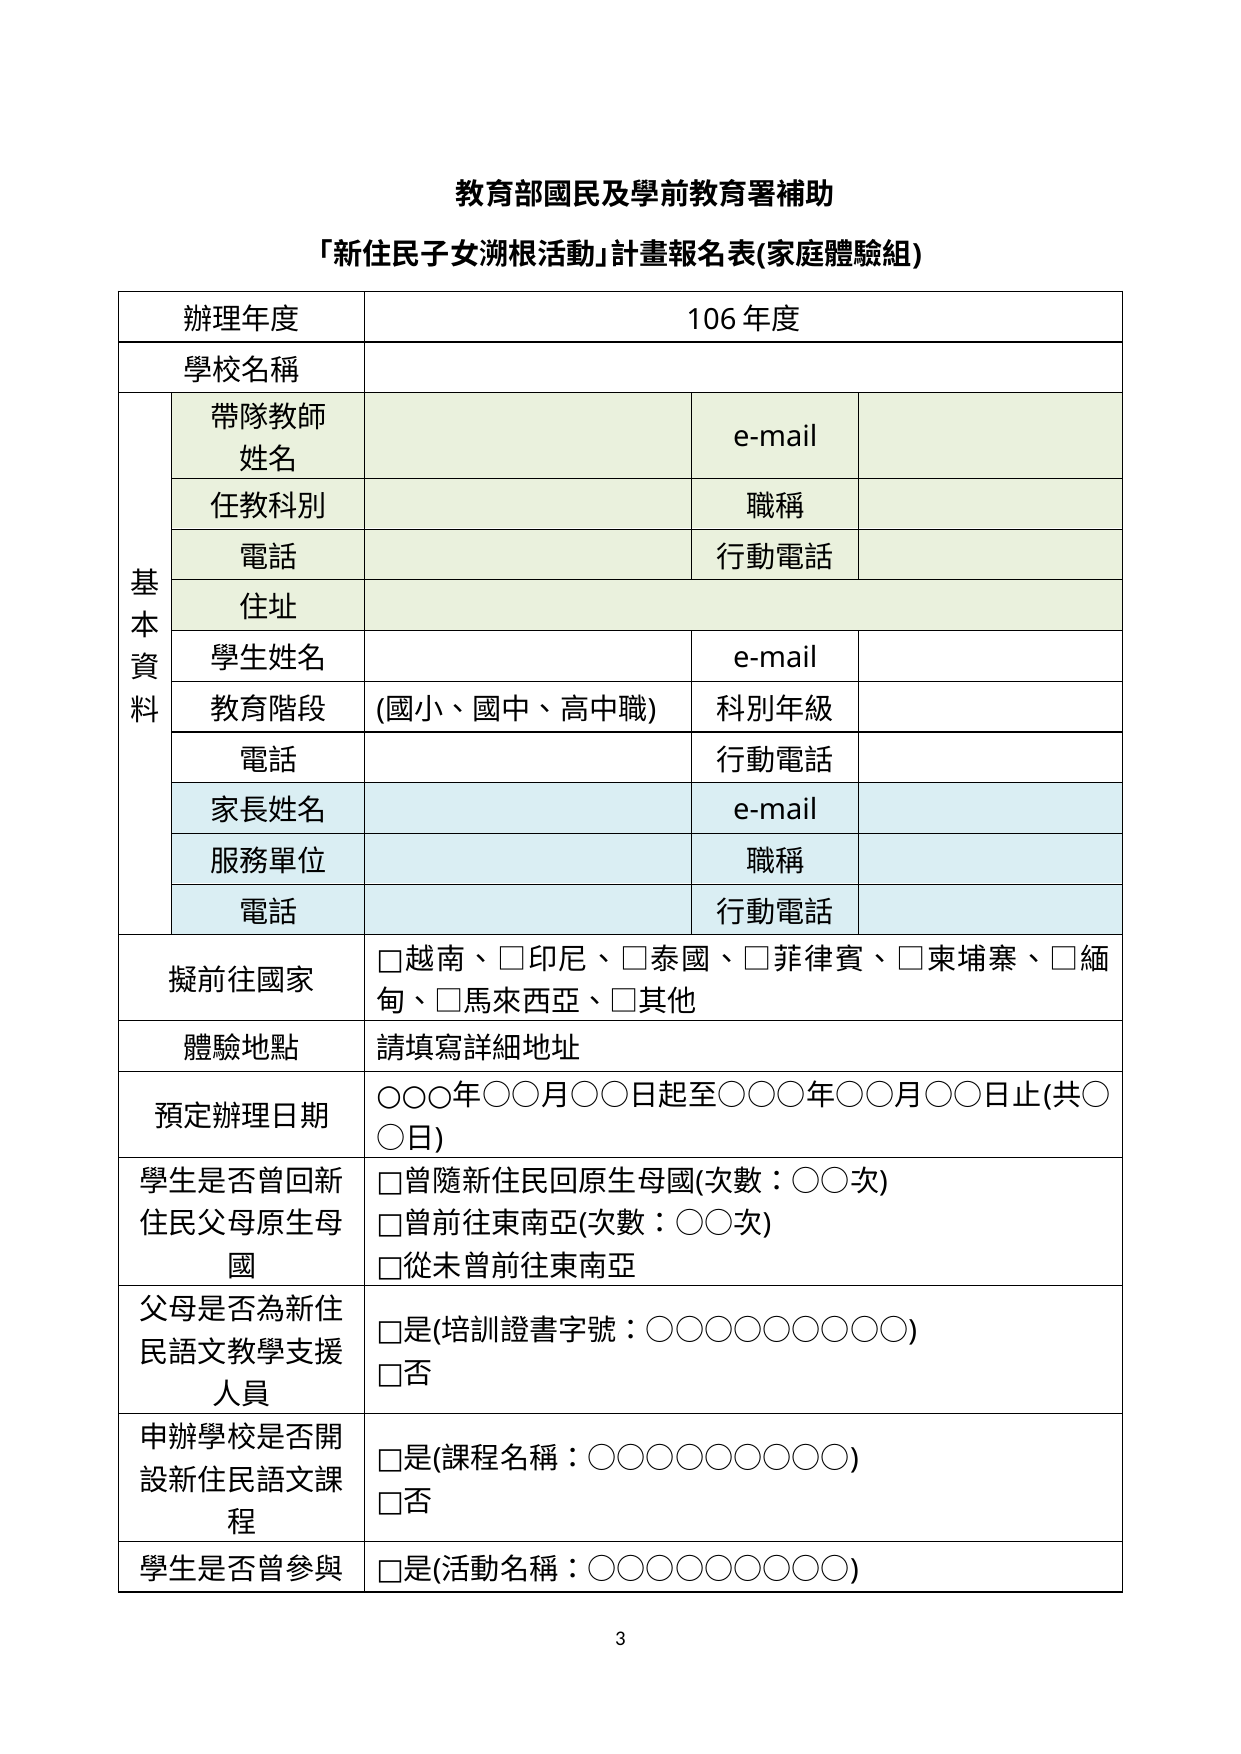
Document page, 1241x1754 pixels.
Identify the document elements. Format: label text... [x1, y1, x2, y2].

table_cell [365, 834, 691, 883]
table_cell e-mail [692, 631, 858, 681]
table_cell 家長姓名 [172, 783, 364, 833]
table_header 106年度 [365, 292, 1122, 341]
table_cell (國小、國中、高中職) [365, 682, 691, 731]
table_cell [365, 1542, 1122, 1591]
text ｢新住民子女溯根活動｣計畫報名表(家庭體驗組) [118, 213, 1122, 291]
table_cell □曾隨新住民回原生母國(次數：○○次) □曾前往東南亞(次數：○○次) □從未曾前往東南亞 [365, 1158, 1122, 1285]
table_cell [859, 783, 1122, 833]
table_cell 學生姓名 [172, 631, 364, 681]
table_cell [859, 479, 1122, 528]
table_cell [859, 733, 1122, 782]
table_cell □是(培訓證書字號：○○○○○○○○○) □否 [365, 1286, 1122, 1413]
table_cell 行動電話 [692, 885, 858, 934]
table_cell 職稱 [692, 479, 858, 528]
table_cell 職稱 [692, 834, 858, 883]
table_cell 電話 [172, 885, 364, 934]
table_cell 教育階段 [172, 682, 364, 731]
table_cell □是(課程名稱：○○○○○○○○○) □否 [365, 1414, 1122, 1541]
table_cell [365, 530, 691, 579]
table_cell 電話 [172, 733, 364, 782]
table_cell 請填寫詳細地址 [365, 1021, 1122, 1071]
table_cell [365, 393, 691, 478]
table_cell 預定辦理日期 [119, 1072, 364, 1157]
table_cell e-mail [692, 783, 858, 833]
table_cell 父母是否為新住民語文教學支援人員 [119, 1286, 364, 1413]
table_cell [365, 885, 691, 934]
table_cell [859, 834, 1122, 883]
table_cell 行動電話 [692, 530, 858, 579]
table_cell 學校名稱 [119, 343, 364, 392]
table_cell [365, 343, 1122, 392]
table_cell 學生是否曾回新住民父母原生母國 [119, 1158, 364, 1285]
table_cell [859, 885, 1122, 934]
table_cell ○○○年○○月○○日起至○○○年○○月○○日止(共○○日) [365, 1072, 1122, 1157]
table_cell 科別年級 [692, 682, 858, 731]
table_cell 住址 [172, 580, 364, 630]
table_cell e-mail [692, 393, 858, 478]
table_cell [859, 682, 1122, 731]
table_cell 任教科別 [172, 479, 364, 528]
table_cell 體驗地點 [119, 1021, 364, 1071]
table_cell 申辦學校是否開設新住民語文課程 [119, 1414, 364, 1541]
table_cell 行動電話 [692, 733, 858, 782]
table_cell [859, 631, 1122, 681]
table_cell [365, 580, 1122, 630]
table_cell [365, 733, 691, 782]
table_cell [365, 783, 691, 833]
table_header 辦理年度 [119, 292, 364, 341]
table_cell [859, 530, 1122, 579]
table_cell 電話 [172, 530, 364, 579]
table_cell 帶隊教師 姓名 [172, 393, 364, 478]
table_cell 學生是否曾參與新住民語文活動 [119, 1542, 364, 1591]
table_cell 擬前往國家 [119, 935, 364, 1020]
table_cell 基本資料 [119, 393, 171, 934]
table_cell [365, 479, 691, 528]
table_cell □越南、□印尼、□泰國、□菲律賓、□柬埔寨、□緬甸、□馬來西亞、□其他 [365, 935, 1122, 1020]
table_cell [859, 393, 1122, 478]
table_cell 服務單位 [172, 834, 364, 883]
table_cell [365, 631, 691, 681]
text 教育部國民及學前教育署補助 [168, 170, 1122, 213]
